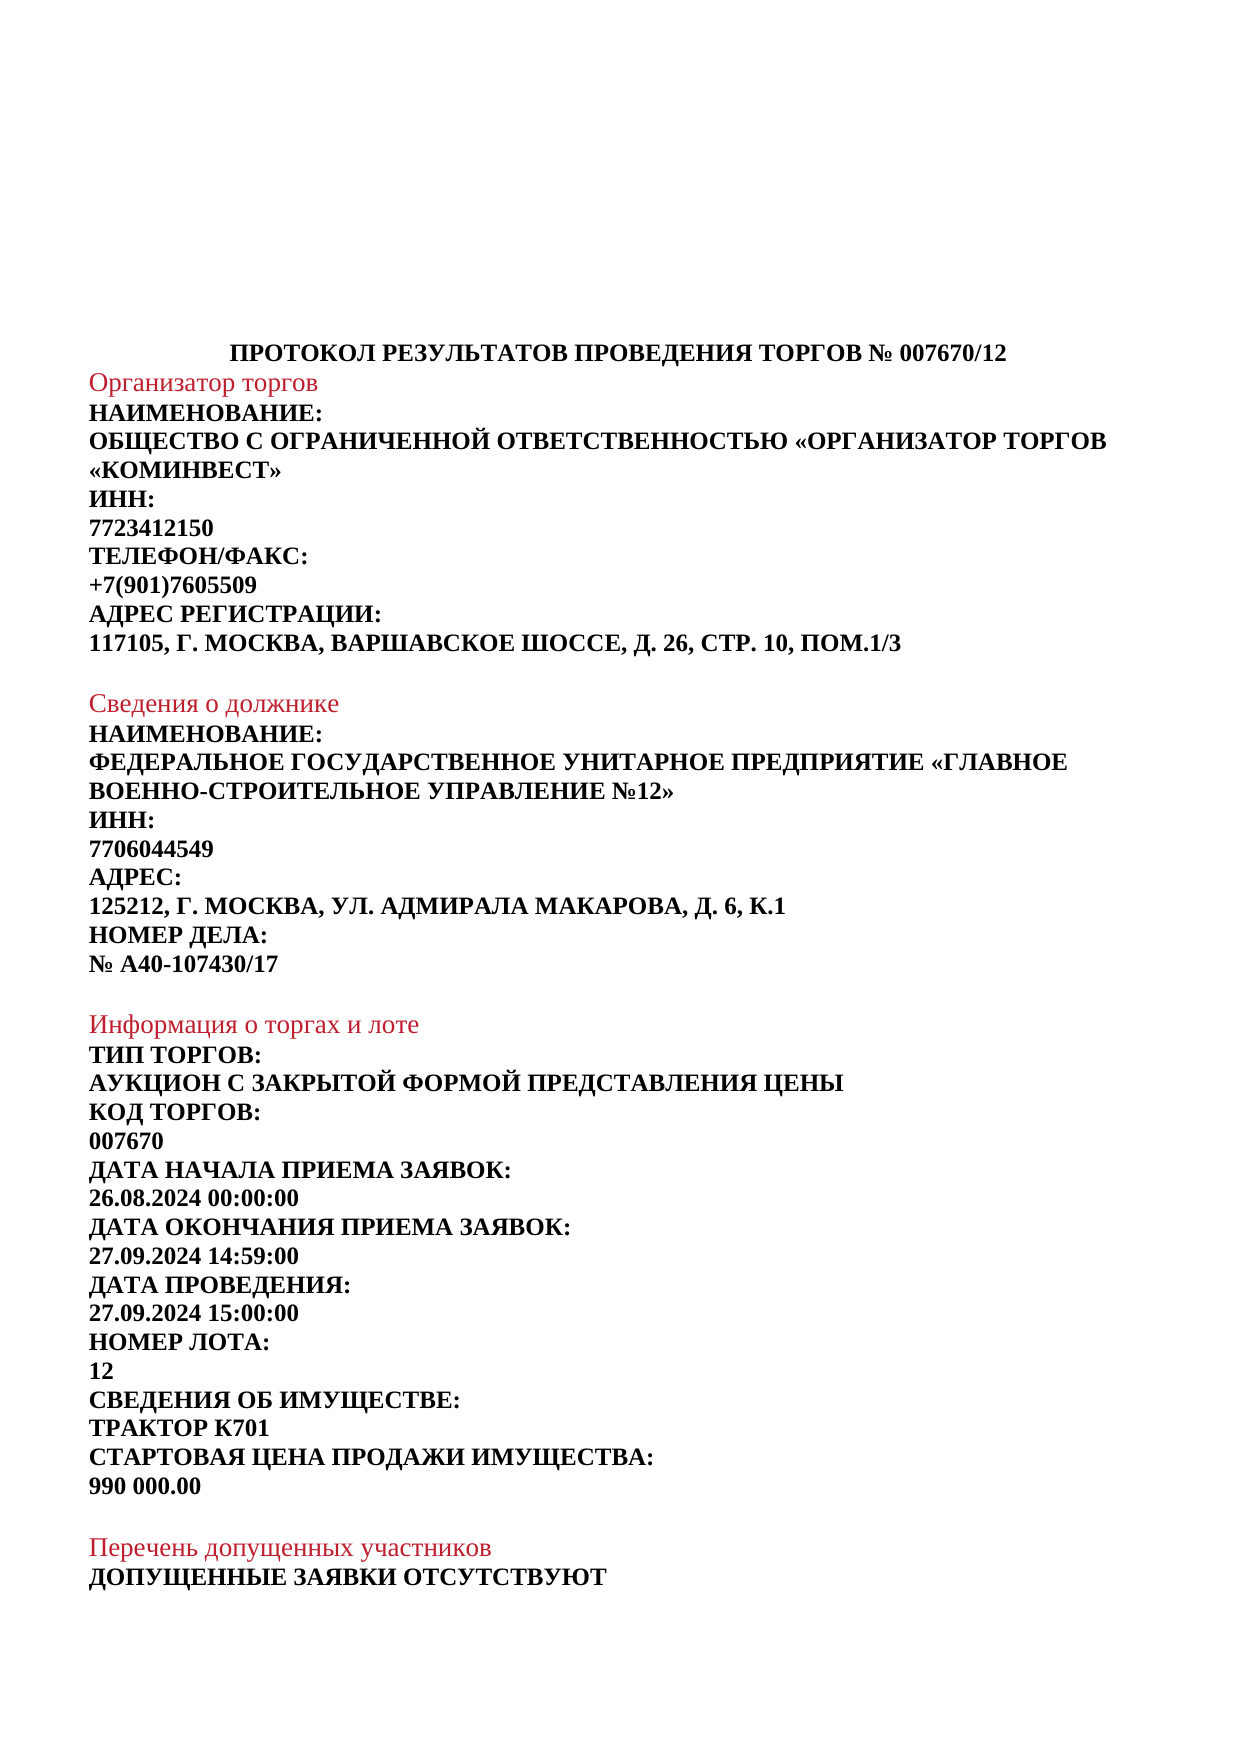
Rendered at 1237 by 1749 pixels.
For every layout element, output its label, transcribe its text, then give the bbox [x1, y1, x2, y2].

text ПРОТОКОЛ РЕЗУЛЬТАТОВ ПРОВЕДЕНИЯ ТОРГОВ № 007670/12 [88, 88, 1148, 366]
